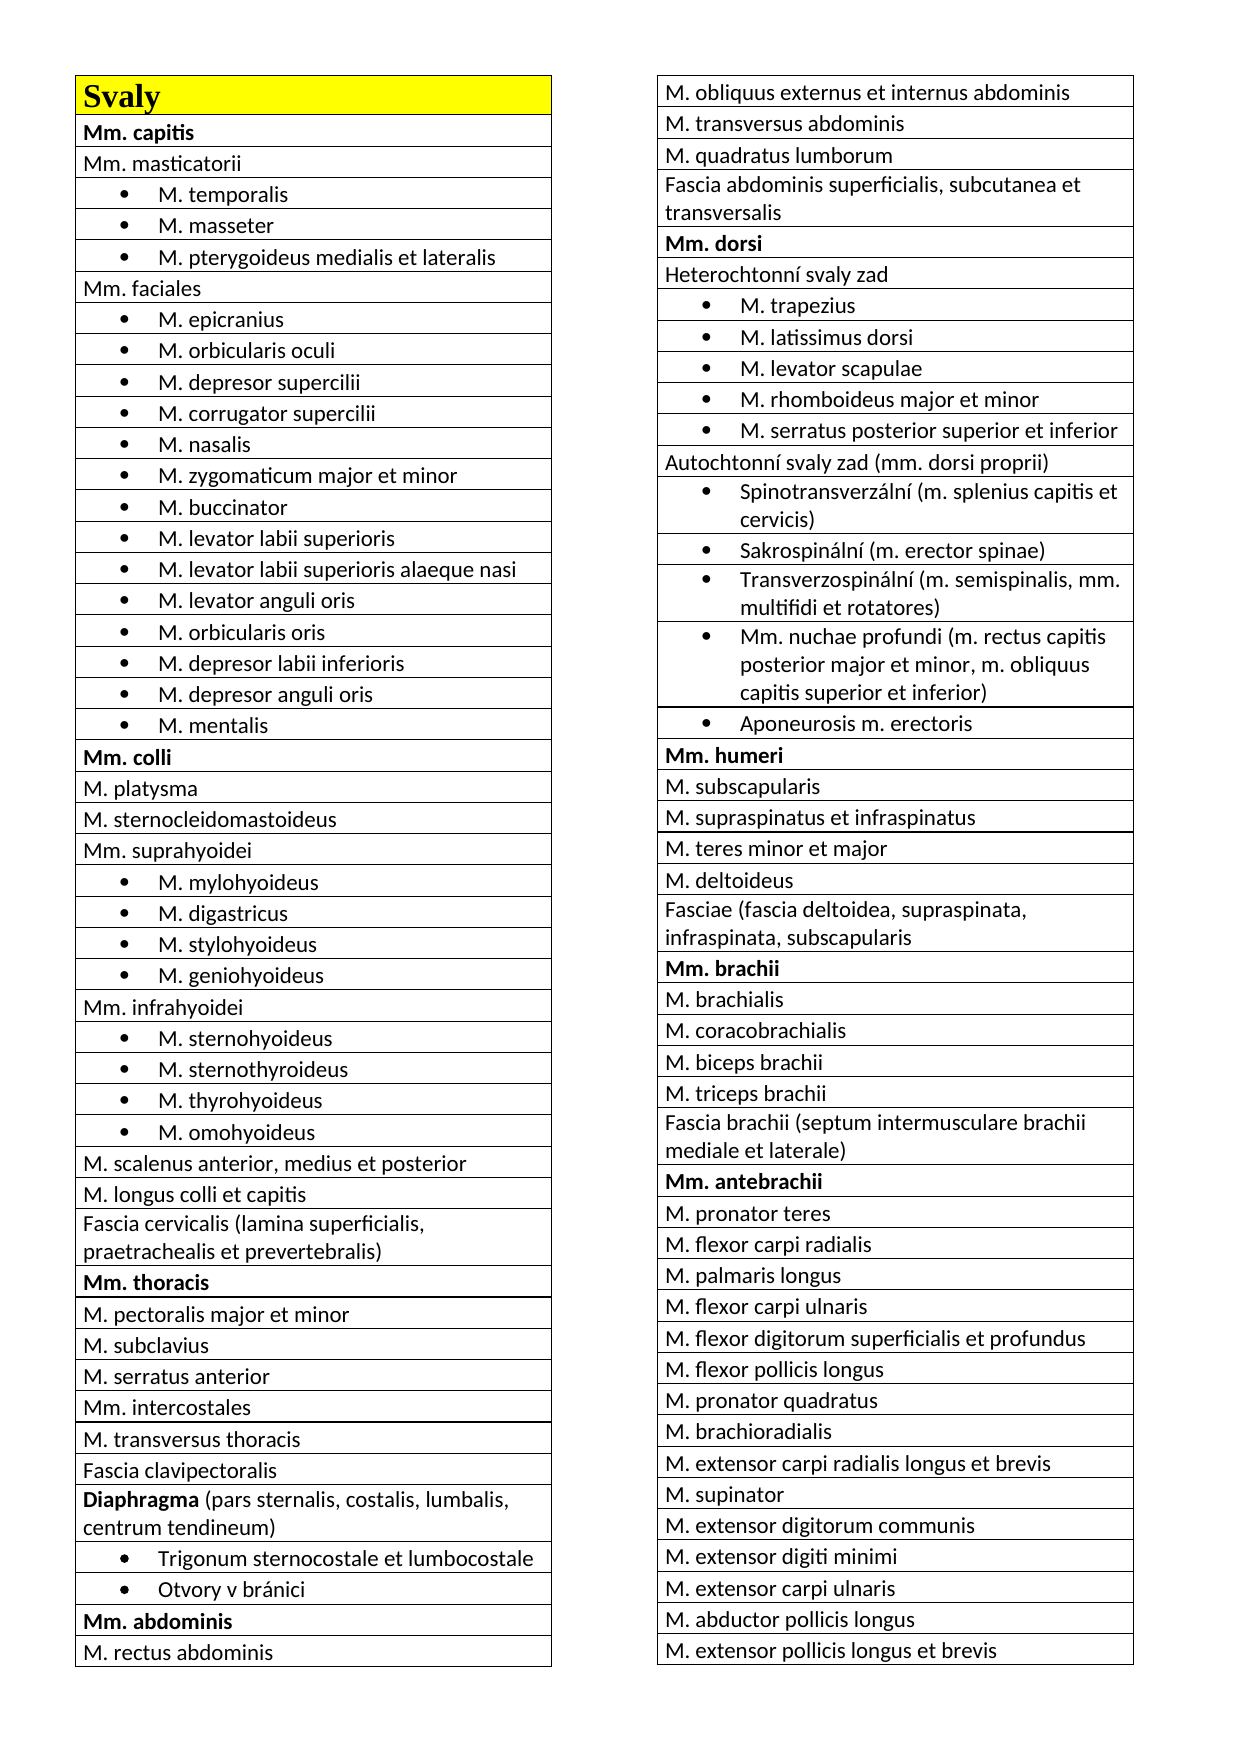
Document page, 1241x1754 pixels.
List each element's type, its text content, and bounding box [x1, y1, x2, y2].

table_cell Mm. thoracis [76, 1266, 551, 1296]
table_cell M. flexor digitorum superficialis et profundus [658, 1322, 1133, 1352]
table_cell M. mentalis [76, 709, 551, 739]
table_cell M. levator scapulae [658, 352, 1133, 382]
table_cell M. sternohyoideus [76, 1022, 551, 1052]
table_cell Mm. intercostales [76, 1391, 551, 1421]
table_cell M. coracobrachialis [658, 1015, 1133, 1045]
table_cell M. rhomboideus major et minor [658, 383, 1133, 413]
table_cell Trigonum sternocostale et lumbocostale [76, 1542, 551, 1572]
table_cell M. extensor digiti minimi [658, 1540, 1133, 1571]
table_cell Mm. capitis [76, 115, 551, 146]
table_cell M. teres minor et major [658, 833, 1133, 863]
table_cell M. brachioradialis [658, 1415, 1133, 1446]
table_cell M. pronator quadratus [658, 1384, 1133, 1414]
table_cell Mm. abdominis [76, 1605, 551, 1635]
table_cell M. thyrohyoideus [76, 1084, 551, 1114]
table_cell M. levator labii superioris alaeque nasi [76, 553, 551, 583]
table_cell M. latissimus dorsi [658, 321, 1133, 351]
table_cell M. transversus abdominis [658, 107, 1133, 137]
table_cell M. buccinator [76, 490, 551, 521]
table_cell M. flexor carpi radialis [658, 1228, 1133, 1258]
table_cell M. scalenus anterior, medius et posterior [76, 1147, 551, 1177]
table_cell M. mylohyoideus [76, 865, 551, 896]
table_cell M. zygomaticum major et minor [76, 459, 551, 489]
table_cell M. digastricus [76, 897, 551, 927]
table_cell Spinotransverzální (m. splenius capitis et cervicis) [658, 477, 1133, 533]
table_cell M. corrugator supercilii [76, 397, 551, 427]
table_cell M. sternocleidomastoideus [76, 803, 551, 833]
table_cell M. transversus thoracis [76, 1423, 551, 1453]
table_cell M. geniohyoideus [76, 959, 551, 989]
table_cell M. longus colli et capitis [76, 1178, 551, 1208]
table_cell M. flexor carpi ulnaris [658, 1290, 1133, 1321]
table_cell M. subclavius [76, 1329, 551, 1359]
table_cell M. subscapularis [658, 770, 1133, 800]
table_cell M. depresor anguli oris [76, 678, 551, 708]
table_cell M. biceps brachii [658, 1046, 1133, 1076]
table_cell Fasciae (fascia deltoidea, supraspinata, infraspinata, subscapularis [658, 895, 1133, 951]
table_cell Mm. antebrachii [658, 1165, 1133, 1196]
table_cell M. extensor digitorum communis [658, 1509, 1133, 1539]
table_cell M. palmaris longus [658, 1259, 1133, 1289]
table_cell Fascia cervicalis (lamina superficialis, praetrachealis et prevertebralis) [76, 1209, 551, 1265]
table_cell M. epicranius [76, 303, 551, 333]
table_cell Aponeurosis m. erectoris [658, 708, 1133, 738]
table_cell Sakrospinální (m. erector spinae) [658, 534, 1133, 564]
table_cell M. extensor carpi ulnaris [658, 1572, 1133, 1602]
table_cell Transverzospinální (m. semispinalis, mm. multifidi et rotatores) [658, 565, 1133, 621]
table_cell M. pterygoideus medialis et lateralis [76, 240, 551, 271]
table_cell M. orbicularis oris [76, 615, 551, 646]
table_cell Mm. dorsi [658, 227, 1133, 257]
table_cell Autochtonní svaly zad (mm. dorsi proprii) [658, 446, 1133, 476]
table_header Svaly [76, 76, 551, 114]
table_cell M. flexor pollicis longus [658, 1353, 1133, 1383]
table_cell M. orbicularis oculi [76, 334, 551, 364]
table_cell Mm. infrahyoidei [76, 990, 551, 1021]
table_cell M. extensor carpi radialis longus et brevis [658, 1447, 1133, 1477]
table_cell M. supraspinatus et infraspinatus [658, 801, 1133, 831]
table_cell Mm. nuchae profundi (m. rectus capitis posterior major et minor, m. obliquus capitis superior et inferior) [658, 622, 1133, 706]
table_cell M. omohyoideus [76, 1115, 551, 1146]
table_cell M. deltoideus [658, 864, 1133, 894]
table_cell Mm. faciales [76, 272, 551, 302]
table_cell Fascia abdominis superficialis, subcutanea et transversalis [658, 170, 1133, 226]
table_cell M. triceps brachii [658, 1077, 1133, 1107]
table_cell Fascia clavipectoralis [76, 1454, 551, 1484]
table_cell M. serratus posterior superior et inferior [658, 414, 1133, 444]
table_cell Mm. brachii [658, 952, 1133, 982]
table_cell M. extensor pollicis longus et brevis [658, 1634, 1133, 1664]
table_cell M. pronator teres [658, 1197, 1133, 1227]
table_cell M. quadratus lumborum [658, 139, 1133, 169]
table_cell M. levator labii superioris [76, 522, 551, 552]
table_cell M. supinator [658, 1478, 1133, 1508]
table_cell M. abductor pollicis longus [658, 1603, 1133, 1633]
table_cell M. sternothyroideus [76, 1053, 551, 1083]
table_cell M. trapezius [658, 289, 1133, 319]
table_cell Fascia brachii (septum intermusculare brachii mediale et laterale) [658, 1108, 1133, 1164]
table_cell Heterochtonní svaly zad [658, 258, 1133, 288]
table_cell M. pectoralis major et minor [76, 1298, 551, 1328]
table_cell M. platysma [76, 772, 551, 802]
table_cell M. levator anguli oris [76, 584, 551, 614]
table_cell M. depresor labii inferioris [76, 647, 551, 677]
table_cell M. stylohyoideus [76, 928, 551, 958]
table_cell M. depresor supercilii [76, 365, 551, 396]
table_cell M. masseter [76, 209, 551, 239]
table_cell Mm. suprahyoidei [76, 834, 551, 864]
table_cell M. rectus abdominis [76, 1636, 551, 1666]
table_cell M. temporalis [76, 178, 551, 208]
table_cell Mm. masticatorii [76, 147, 551, 177]
table_cell Mm. humeri [658, 739, 1133, 769]
table_cell Otvory v bránici [76, 1573, 551, 1603]
table_cell M. obliquus externus et internus abdominis [658, 76, 1133, 106]
table_cell M. serratus anterior [76, 1360, 551, 1390]
table_cell M. nasalis [76, 428, 551, 458]
table_cell M. brachialis [658, 983, 1133, 1013]
table_cell Mm. colli [76, 740, 551, 771]
table_cell Diaphragma (pars sternalis, costalis, lumbalis, centrum tendineum) [76, 1485, 551, 1541]
